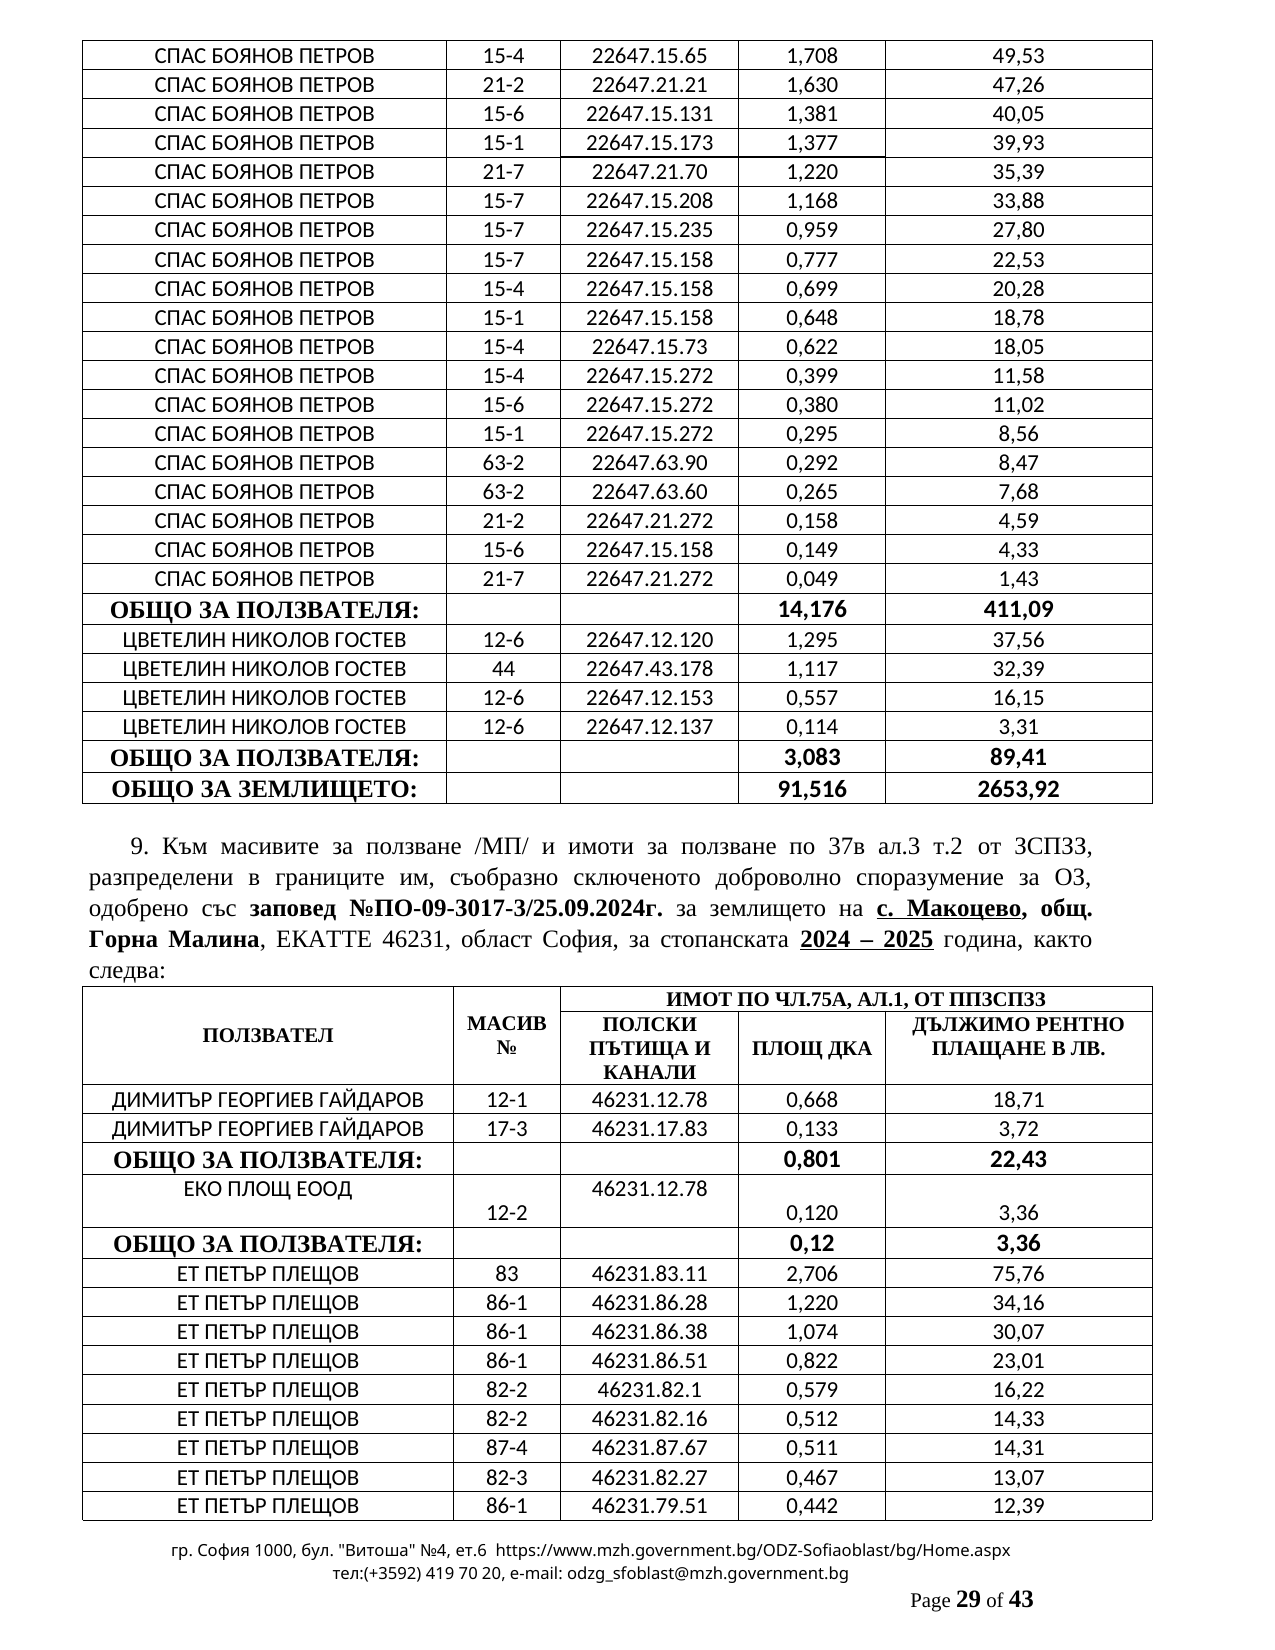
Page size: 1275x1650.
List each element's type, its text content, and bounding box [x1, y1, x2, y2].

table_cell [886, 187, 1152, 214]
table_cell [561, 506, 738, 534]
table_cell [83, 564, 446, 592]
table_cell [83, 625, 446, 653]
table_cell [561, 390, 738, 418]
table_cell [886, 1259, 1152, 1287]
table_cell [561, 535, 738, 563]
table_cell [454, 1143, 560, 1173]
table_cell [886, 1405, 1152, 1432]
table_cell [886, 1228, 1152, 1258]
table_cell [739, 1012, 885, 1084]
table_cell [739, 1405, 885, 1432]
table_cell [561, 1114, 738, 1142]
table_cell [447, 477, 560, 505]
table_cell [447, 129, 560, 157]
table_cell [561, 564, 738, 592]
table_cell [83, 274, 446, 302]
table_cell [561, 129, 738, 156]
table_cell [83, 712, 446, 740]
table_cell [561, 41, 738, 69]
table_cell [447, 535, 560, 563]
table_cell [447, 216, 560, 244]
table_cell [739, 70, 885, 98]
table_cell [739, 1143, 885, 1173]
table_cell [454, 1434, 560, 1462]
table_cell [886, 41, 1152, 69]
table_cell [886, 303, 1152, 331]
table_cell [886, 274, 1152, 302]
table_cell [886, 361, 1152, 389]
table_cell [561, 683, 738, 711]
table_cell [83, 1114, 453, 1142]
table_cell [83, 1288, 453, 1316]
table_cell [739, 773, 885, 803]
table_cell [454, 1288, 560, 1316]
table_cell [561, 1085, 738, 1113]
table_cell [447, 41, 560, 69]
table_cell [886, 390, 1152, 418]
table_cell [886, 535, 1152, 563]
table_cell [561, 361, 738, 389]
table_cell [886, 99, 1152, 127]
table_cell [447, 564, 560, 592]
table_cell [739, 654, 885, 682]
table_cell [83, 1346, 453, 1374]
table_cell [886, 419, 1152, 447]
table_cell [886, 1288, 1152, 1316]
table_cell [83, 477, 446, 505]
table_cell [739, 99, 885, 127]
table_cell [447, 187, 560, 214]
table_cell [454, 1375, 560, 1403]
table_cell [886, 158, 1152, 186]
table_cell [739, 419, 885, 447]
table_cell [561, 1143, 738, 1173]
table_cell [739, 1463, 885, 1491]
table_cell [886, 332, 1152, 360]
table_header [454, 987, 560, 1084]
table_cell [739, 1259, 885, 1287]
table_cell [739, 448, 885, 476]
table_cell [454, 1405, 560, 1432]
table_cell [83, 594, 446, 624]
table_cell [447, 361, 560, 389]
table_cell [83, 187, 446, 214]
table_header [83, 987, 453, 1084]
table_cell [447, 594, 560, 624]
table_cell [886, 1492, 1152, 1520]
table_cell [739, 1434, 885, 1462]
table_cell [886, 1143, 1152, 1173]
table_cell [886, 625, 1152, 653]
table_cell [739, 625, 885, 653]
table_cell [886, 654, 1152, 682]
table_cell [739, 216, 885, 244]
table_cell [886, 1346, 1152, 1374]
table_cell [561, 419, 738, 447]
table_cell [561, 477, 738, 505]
text 9. Към масивите за ползване /МП/ и имоти за ползване по 37в ал.3 т.2 от ЗСПЗЗ, разпределени в границите им, съобразно сключеното доброволно споразумение за ОЗ, одобрено със заповед №ПО-09-3017-3/25.09.2024г. за землището на с. Макоцево, общ. Горна Малина, ЕКАТТЕ 46231, област София, за стопанската 2024 – 2025 година, както следва: [89, 831, 1093, 984]
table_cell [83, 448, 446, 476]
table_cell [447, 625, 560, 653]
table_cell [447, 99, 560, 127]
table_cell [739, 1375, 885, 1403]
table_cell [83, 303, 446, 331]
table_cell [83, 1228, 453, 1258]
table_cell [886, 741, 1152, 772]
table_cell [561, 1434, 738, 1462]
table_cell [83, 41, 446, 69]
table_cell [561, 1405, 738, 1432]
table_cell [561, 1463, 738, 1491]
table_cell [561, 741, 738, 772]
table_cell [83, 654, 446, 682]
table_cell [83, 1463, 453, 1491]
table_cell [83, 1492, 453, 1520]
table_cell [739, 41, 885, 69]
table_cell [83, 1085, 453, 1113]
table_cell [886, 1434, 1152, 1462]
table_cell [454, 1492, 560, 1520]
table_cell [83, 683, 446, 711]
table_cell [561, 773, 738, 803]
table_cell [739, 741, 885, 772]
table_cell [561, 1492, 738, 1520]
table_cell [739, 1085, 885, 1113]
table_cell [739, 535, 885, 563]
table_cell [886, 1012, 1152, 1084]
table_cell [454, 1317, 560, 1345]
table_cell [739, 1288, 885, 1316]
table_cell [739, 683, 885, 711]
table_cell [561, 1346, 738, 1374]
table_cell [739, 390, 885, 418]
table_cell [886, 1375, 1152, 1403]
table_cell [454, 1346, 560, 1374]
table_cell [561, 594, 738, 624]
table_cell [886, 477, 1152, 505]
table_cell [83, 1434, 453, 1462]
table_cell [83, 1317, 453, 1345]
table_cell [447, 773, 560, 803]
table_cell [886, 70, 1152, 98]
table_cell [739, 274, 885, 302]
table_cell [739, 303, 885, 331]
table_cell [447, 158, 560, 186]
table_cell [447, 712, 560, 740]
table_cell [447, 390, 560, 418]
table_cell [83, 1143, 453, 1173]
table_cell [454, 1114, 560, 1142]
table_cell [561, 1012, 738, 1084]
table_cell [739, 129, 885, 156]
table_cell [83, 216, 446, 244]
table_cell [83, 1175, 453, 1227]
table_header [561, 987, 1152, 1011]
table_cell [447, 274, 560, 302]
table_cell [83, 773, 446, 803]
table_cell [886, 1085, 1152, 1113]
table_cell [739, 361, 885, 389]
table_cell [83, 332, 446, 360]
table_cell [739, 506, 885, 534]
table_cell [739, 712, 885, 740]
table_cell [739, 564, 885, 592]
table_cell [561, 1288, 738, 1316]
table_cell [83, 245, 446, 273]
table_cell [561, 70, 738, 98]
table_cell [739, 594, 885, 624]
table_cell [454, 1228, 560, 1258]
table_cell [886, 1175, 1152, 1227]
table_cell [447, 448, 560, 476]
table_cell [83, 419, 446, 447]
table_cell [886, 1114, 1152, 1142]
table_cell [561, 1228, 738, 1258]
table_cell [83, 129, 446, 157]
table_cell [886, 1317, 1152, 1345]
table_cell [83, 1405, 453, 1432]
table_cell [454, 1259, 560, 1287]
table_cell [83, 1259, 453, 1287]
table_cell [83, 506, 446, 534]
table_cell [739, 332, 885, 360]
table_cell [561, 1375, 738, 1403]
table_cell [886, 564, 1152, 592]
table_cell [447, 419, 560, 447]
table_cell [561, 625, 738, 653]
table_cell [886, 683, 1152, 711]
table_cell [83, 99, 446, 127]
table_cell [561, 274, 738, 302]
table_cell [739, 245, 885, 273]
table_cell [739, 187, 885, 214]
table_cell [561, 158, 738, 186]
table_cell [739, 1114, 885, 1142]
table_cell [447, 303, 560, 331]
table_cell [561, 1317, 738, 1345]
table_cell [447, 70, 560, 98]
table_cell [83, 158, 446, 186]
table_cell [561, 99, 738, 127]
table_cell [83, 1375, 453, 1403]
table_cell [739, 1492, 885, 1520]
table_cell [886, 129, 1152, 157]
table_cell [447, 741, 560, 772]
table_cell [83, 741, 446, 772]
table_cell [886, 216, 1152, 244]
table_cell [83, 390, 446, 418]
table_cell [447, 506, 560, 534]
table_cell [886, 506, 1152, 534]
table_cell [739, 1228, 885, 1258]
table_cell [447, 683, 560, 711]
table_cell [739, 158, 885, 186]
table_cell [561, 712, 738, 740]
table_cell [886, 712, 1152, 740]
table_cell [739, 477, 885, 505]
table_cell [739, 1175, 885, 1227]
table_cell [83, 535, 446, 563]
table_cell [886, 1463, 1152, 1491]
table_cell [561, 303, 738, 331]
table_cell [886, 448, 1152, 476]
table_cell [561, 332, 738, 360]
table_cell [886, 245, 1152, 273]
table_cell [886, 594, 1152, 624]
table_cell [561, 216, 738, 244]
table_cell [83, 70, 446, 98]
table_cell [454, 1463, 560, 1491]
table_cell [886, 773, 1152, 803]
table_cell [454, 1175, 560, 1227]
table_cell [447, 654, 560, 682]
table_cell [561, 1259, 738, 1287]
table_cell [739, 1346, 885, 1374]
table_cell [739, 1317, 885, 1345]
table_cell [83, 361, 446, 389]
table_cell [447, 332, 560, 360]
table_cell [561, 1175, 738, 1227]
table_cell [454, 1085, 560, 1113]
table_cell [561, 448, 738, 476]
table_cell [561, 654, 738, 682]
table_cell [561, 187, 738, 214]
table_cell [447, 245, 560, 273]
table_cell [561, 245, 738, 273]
